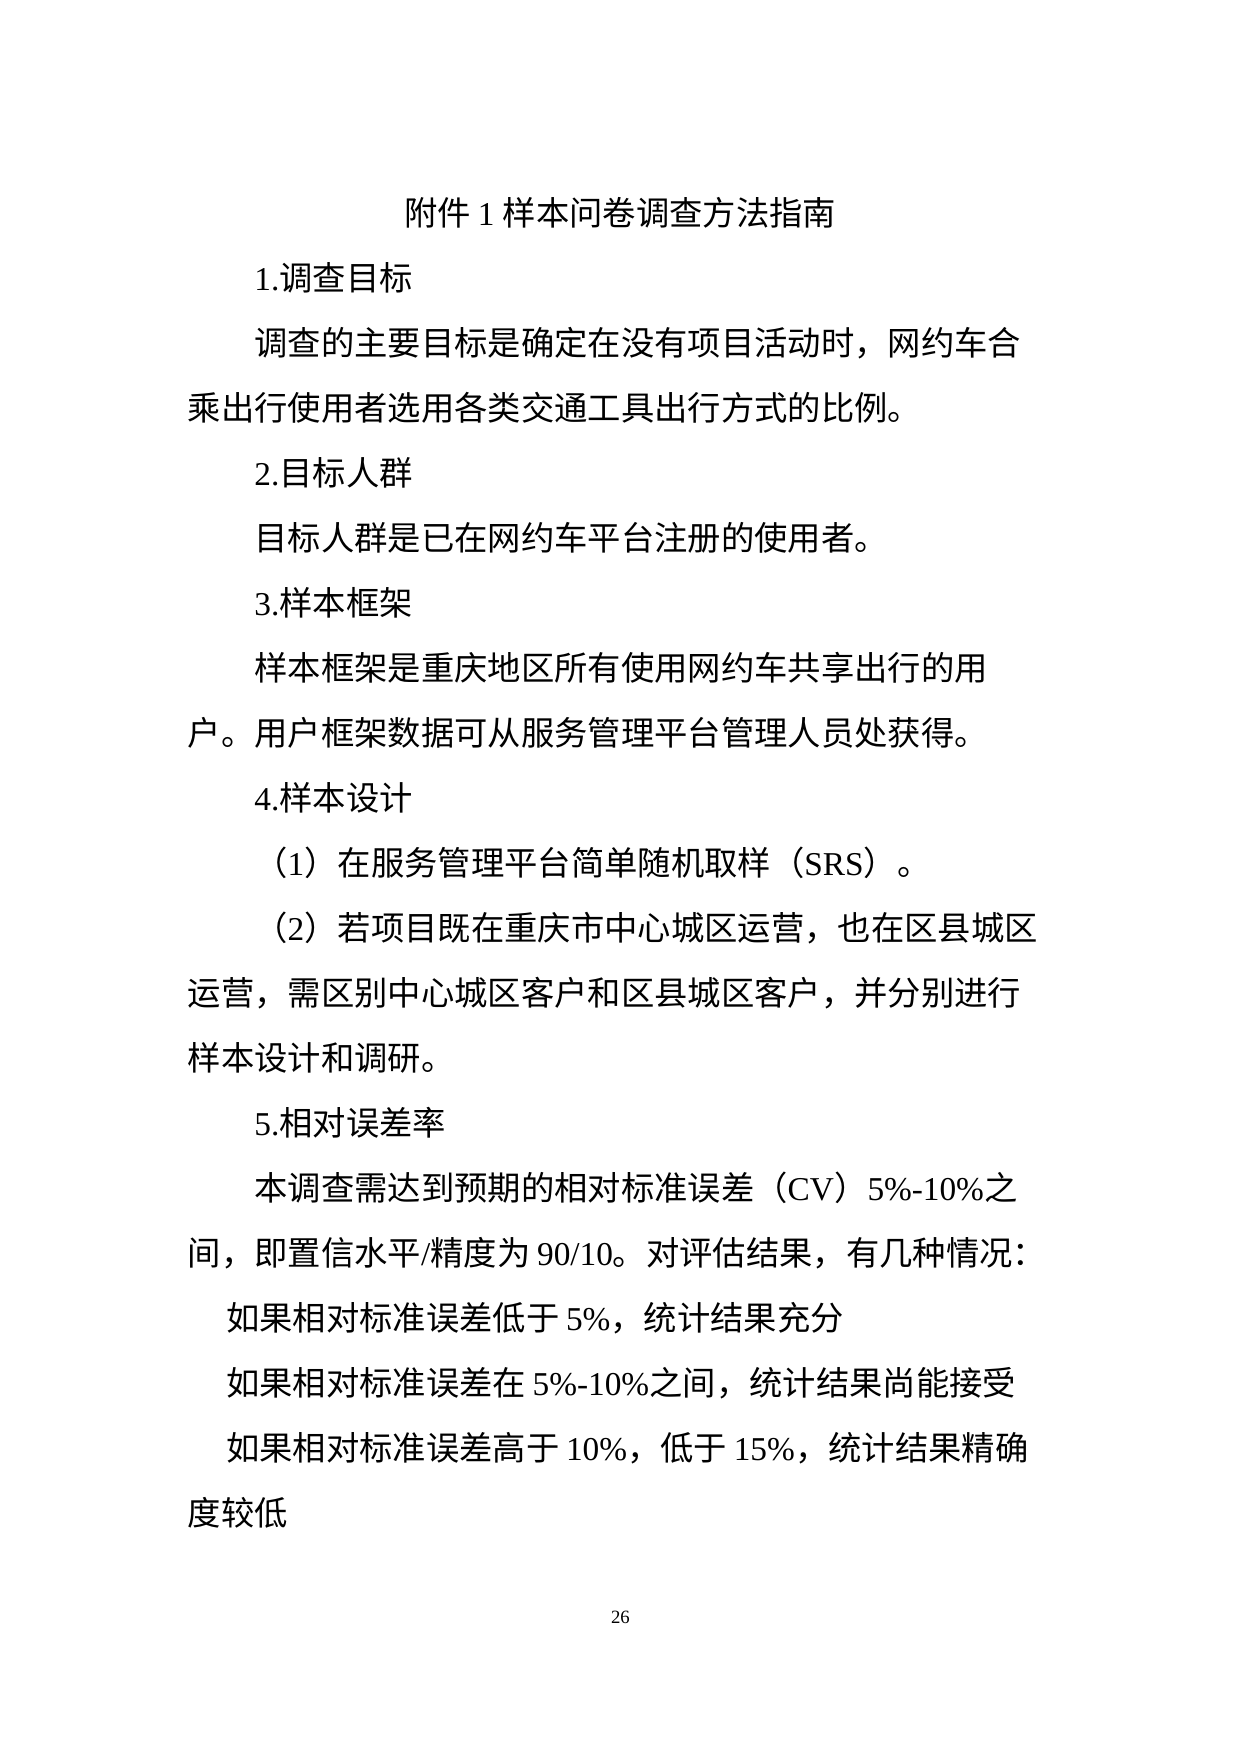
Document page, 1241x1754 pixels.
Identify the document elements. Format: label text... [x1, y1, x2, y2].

text 5.相对误差率 [187, 1088, 1053, 1153]
text  如果相对标准误差在5%-10%之间，统计结果尚能接受 [187, 1348, 1053, 1413]
text 本调查需达到预期的相对标准误差（CV）5%-10%之间，即置信水平/精度为90/10。对评估结果，有几种情况： [187, 1153, 1053, 1283]
text 3.样本框架 [187, 568, 1053, 633]
text  如果相对标准误差高于10%，低于15%，统计结果精确度较低 [187, 1413, 1053, 1543]
text 1.调查目标 [187, 243, 1053, 308]
text 目标人群是已在网约车平台注册的使用者。 [187, 503, 1053, 568]
text 4.样本设计 [187, 763, 1053, 828]
text 2.目标人群 [187, 438, 1053, 503]
text （1）在服务管理平台简单随机取样（SRS）。 [187, 828, 1053, 893]
text  如果相对标准误差低于5%，统计结果充分 [187, 1283, 1053, 1348]
list 附件1 样本问卷调查方法指南 [187, 178, 1053, 243]
text 样本框架是重庆地区所有使用网约车共享出行的用户。用户框架数据可从服务管理平台管理人员处获得。 [187, 633, 1053, 763]
text 调查的主要目标是确定在没有项目活动时，网约车合乘出行使用者选用各类交通工具出行方式的比例。 [187, 308, 1053, 438]
text （2）若项目既在重庆市中心城区运营，也在区县城区运营，需区别中心城区客户和区县城区客户，并分别进行样本设计和调研。 [187, 893, 1053, 1088]
